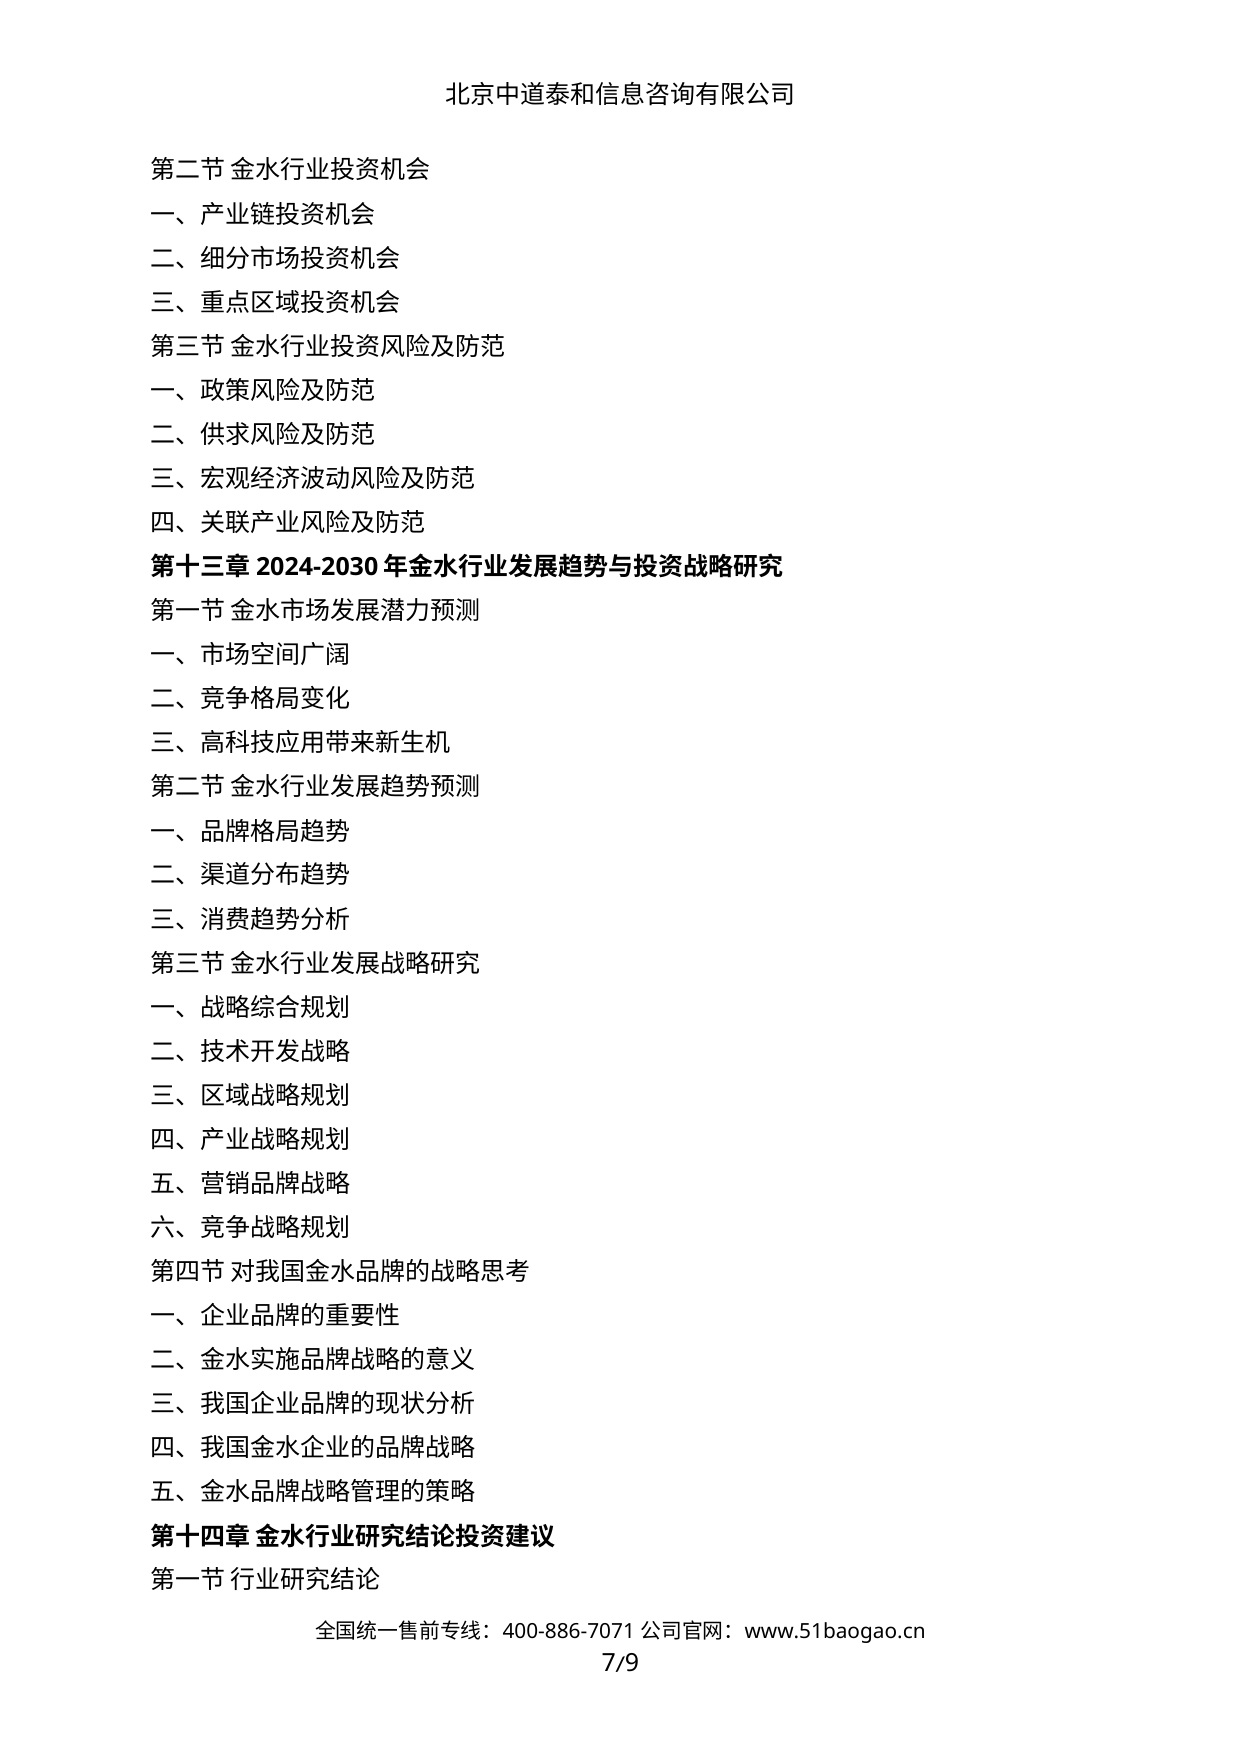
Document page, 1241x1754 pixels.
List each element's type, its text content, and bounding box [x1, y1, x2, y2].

text 第四节 对我国金水品牌的战略思考 [150, 1252, 1090, 1288]
text 三、重点区域投资机会 [150, 282, 1090, 318]
text 一、市场空间广阔 [150, 635, 1090, 671]
text 第三节 金水行业发展战略研究 [150, 943, 1090, 979]
text 第三节 金水行业投资风险及防范 [150, 326, 1090, 362]
text 一、产业链投资机会 [150, 194, 1090, 230]
text 第二节 金水行业投资机会 [150, 150, 1090, 186]
text 第十三章 2024-2030年金水行业发展趋势与投资战略研究 [150, 547, 1090, 583]
text 三、消费趋势分析 [150, 899, 1090, 935]
text 三、我国企业品牌的现状分析 [150, 1384, 1090, 1420]
text 五、金水品牌战略管理的策略 [150, 1472, 1090, 1508]
text 三、宏观经济波动风险及防范 [150, 458, 1090, 495]
text 四、关联产业风险及防范 [150, 502, 1090, 539]
text 二、细分市场投资机会 [150, 238, 1090, 274]
text 三、区域战略规划 [150, 1075, 1090, 1112]
text 一、企业品牌的重要性 [150, 1296, 1090, 1332]
text 二、竞争格局变化 [150, 679, 1090, 715]
text 二、金水实施品牌战略的意义 [150, 1340, 1090, 1376]
text 三、高科技应用带来新生机 [150, 723, 1090, 759]
text 二、供求风险及防范 [150, 414, 1090, 451]
text 一、政策风险及防范 [150, 370, 1090, 407]
text 五、营销品牌战略 [150, 1163, 1090, 1200]
text 二、渠道分布趋势 [150, 855, 1090, 891]
text 第十四章 金水行业研究结论投资建议 [150, 1516, 1090, 1552]
text 六、竞争战略规划 [150, 1207, 1090, 1244]
text 第一节 金水市场发展潜力预测 [150, 591, 1090, 627]
text 二、技术开发战略 [150, 1031, 1090, 1067]
text 第二节 金水行业发展趋势预测 [150, 767, 1090, 803]
text 一、品牌格局趋势 [150, 811, 1090, 847]
text 第一节 行业研究结论 [150, 1560, 1090, 1596]
text 四、产业战略规划 [150, 1119, 1090, 1156]
text 四、我国金水企业的品牌战略 [150, 1428, 1090, 1464]
text 一、战略综合规划 [150, 987, 1090, 1023]
